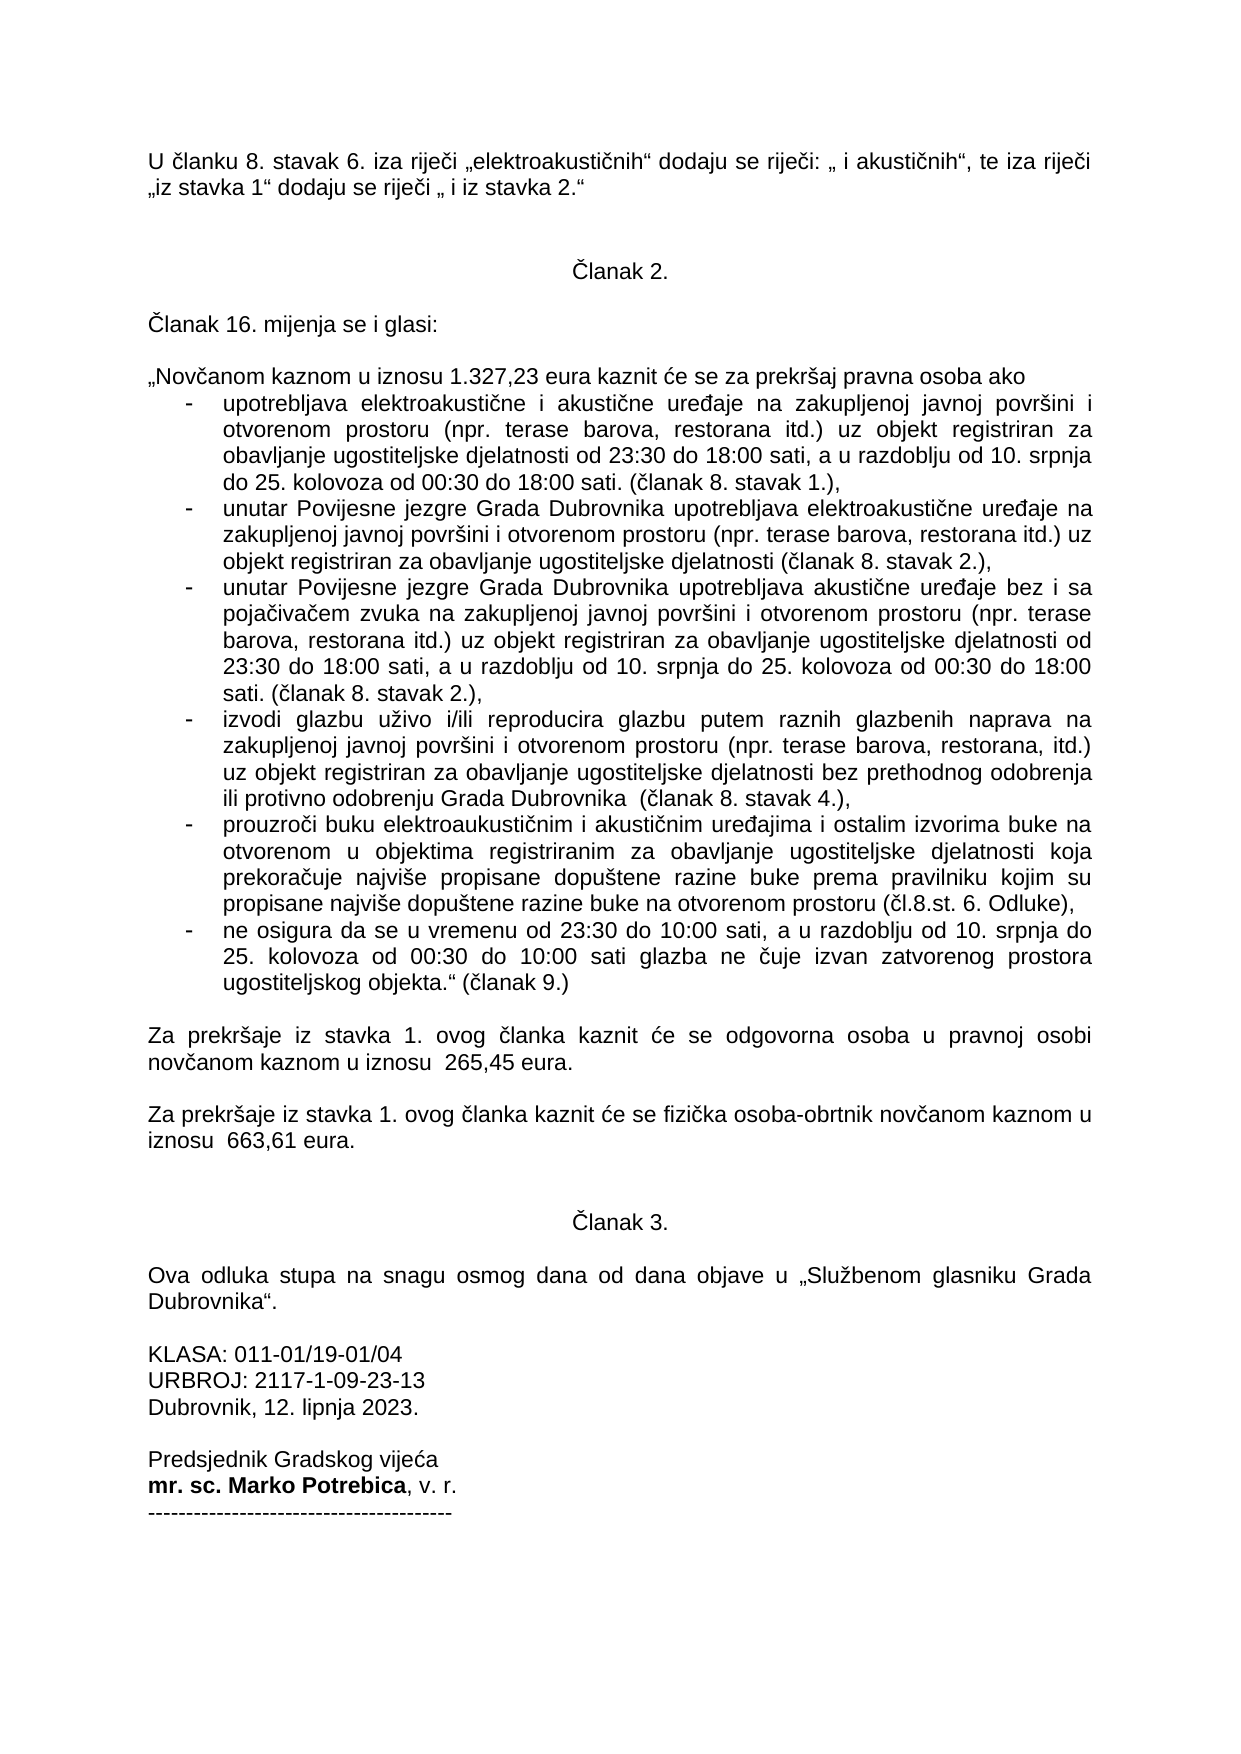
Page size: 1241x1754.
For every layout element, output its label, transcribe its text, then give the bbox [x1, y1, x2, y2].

text Za prekršaje iz stavka 1. ovog članka kaznit će se odgovorna osoba u pravnoj osobi novčanom kaznom u iznosu 265,45 eura. [148, 1022, 1093, 1075]
text Ova odluka stupa na snagu osmog dana od dana objave u „Službenom glasniku Grada Dubrovnika“. [148, 1262, 1093, 1314]
list izvodi glazbu uživo i/ili reproducira glazbu putem raznih glazbenih naprava na zakupljenoj javnoj površini i otvorenom prostoru (npr. terase barova, restorana, itd.) uz objekt registriran za obavljanje ugostiteljske djelatnosti bez prethodnog odobrenja ili protivno odobrenju Grada Dubrovnika (članak 8. stavak 4.), [185, 706, 1093, 811]
text KLASA: 011-01/19-01/04 [148, 1341, 1093, 1367]
list prouzroči buku elektroaukustičnim i akustičnim uređajima i ostalim izvorima buke na otvorenom u objektima registriranim za obavljanje ugostiteljske djelatnosti koja prekoračuje najviše propisane dopuštene razine buke prema pravilniku kojim su propisane najviše dopuštene razine buke na otvorenom prostoru (čl.8.st. 6. Odluke), [185, 811, 1093, 917]
list unutar Povijesne jezgre Grada Dubrovnika upotrebljava elektroakustične uređaje na zakupljenoj javnoj površini i otvorenom prostoru (npr. terase barova, restorana itd.) uz objekt registriran za obavljanje ugostiteljske djelatnosti (članak 8. stavak 2.), [185, 495, 1093, 574]
text U članku 8. stavak 6. iza riječi „elektroakustičnih“ dodaju se riječi: „ i akustičnih“, te iza riječi „iz stavka 1“ dodaju se riječi „ i iz stavka 2.“ [148, 148, 1093, 200]
list unutar Povijesne jezgre Grada Dubrovnika upotrebljava akustične uređaje bez i sa pojačivačem zvuka na zakupljenoj javnoj površini i otvorenom prostoru (npr. terase barova, restorana itd.) uz objekt registriran za obavljanje ugostiteljske djelatnosti od 23:30 do 18:00 sati, a u razdoblju od 10. srpnja do 25. kolovoza od 00:30 do 18:00 sati. (članak 8. stavak 2.), [185, 574, 1093, 706]
text Članak 3. [148, 1209, 1093, 1235]
list ne osigura da se u vremenu od 23:30 do 10:00 sati, a u razdoblju od 10. srpnja do 25. kolovoza od 00:30 do 10:00 sati glazba ne čuje izvan zatvorenog prostora ugostiteljskog objekta.“ (članak 9.) [185, 917, 1093, 996]
text Predsjednik Gradskog vijeća [148, 1446, 1093, 1472]
text mr. sc. Marko Potrebica, v. r. [148, 1472, 1093, 1499]
text Za prekršaje iz stavka 1. ovog članka kaznit će se fizička osoba-obrtnik novčanom kaznom u iznosu 663,61 eura. [148, 1101, 1093, 1154]
text Članak 2. [148, 258, 1093, 284]
text Dubrovnik, 12. lipnja 2023. [148, 1393, 1093, 1420]
list upotrebljava elektroakustične i akustične uređaje na zakupljenoj javnoj površini i otvorenom prostoru (npr. terase barova, restorana itd.) uz objekt registriran za obavljanje ugostiteljske djelatnosti od 23:30 do 18:00 sati, a u razdoblju od 10. srpnja do 25. kolovoza od 00:30 do 18:00 sati. (članak 8. stavak 1.), [185, 389, 1093, 495]
text „Novčanom kaznom u iznosu 1.327,23 eura kaznit će se za prekršaj pravna osoba ako [148, 363, 1093, 389]
text URBROJ: 2117-1-09-23-13 [148, 1367, 1093, 1393]
text ---------------------------------------- [148, 1499, 1093, 1525]
text Članak 16. mijenja se i glasi: [148, 311, 1093, 337]
